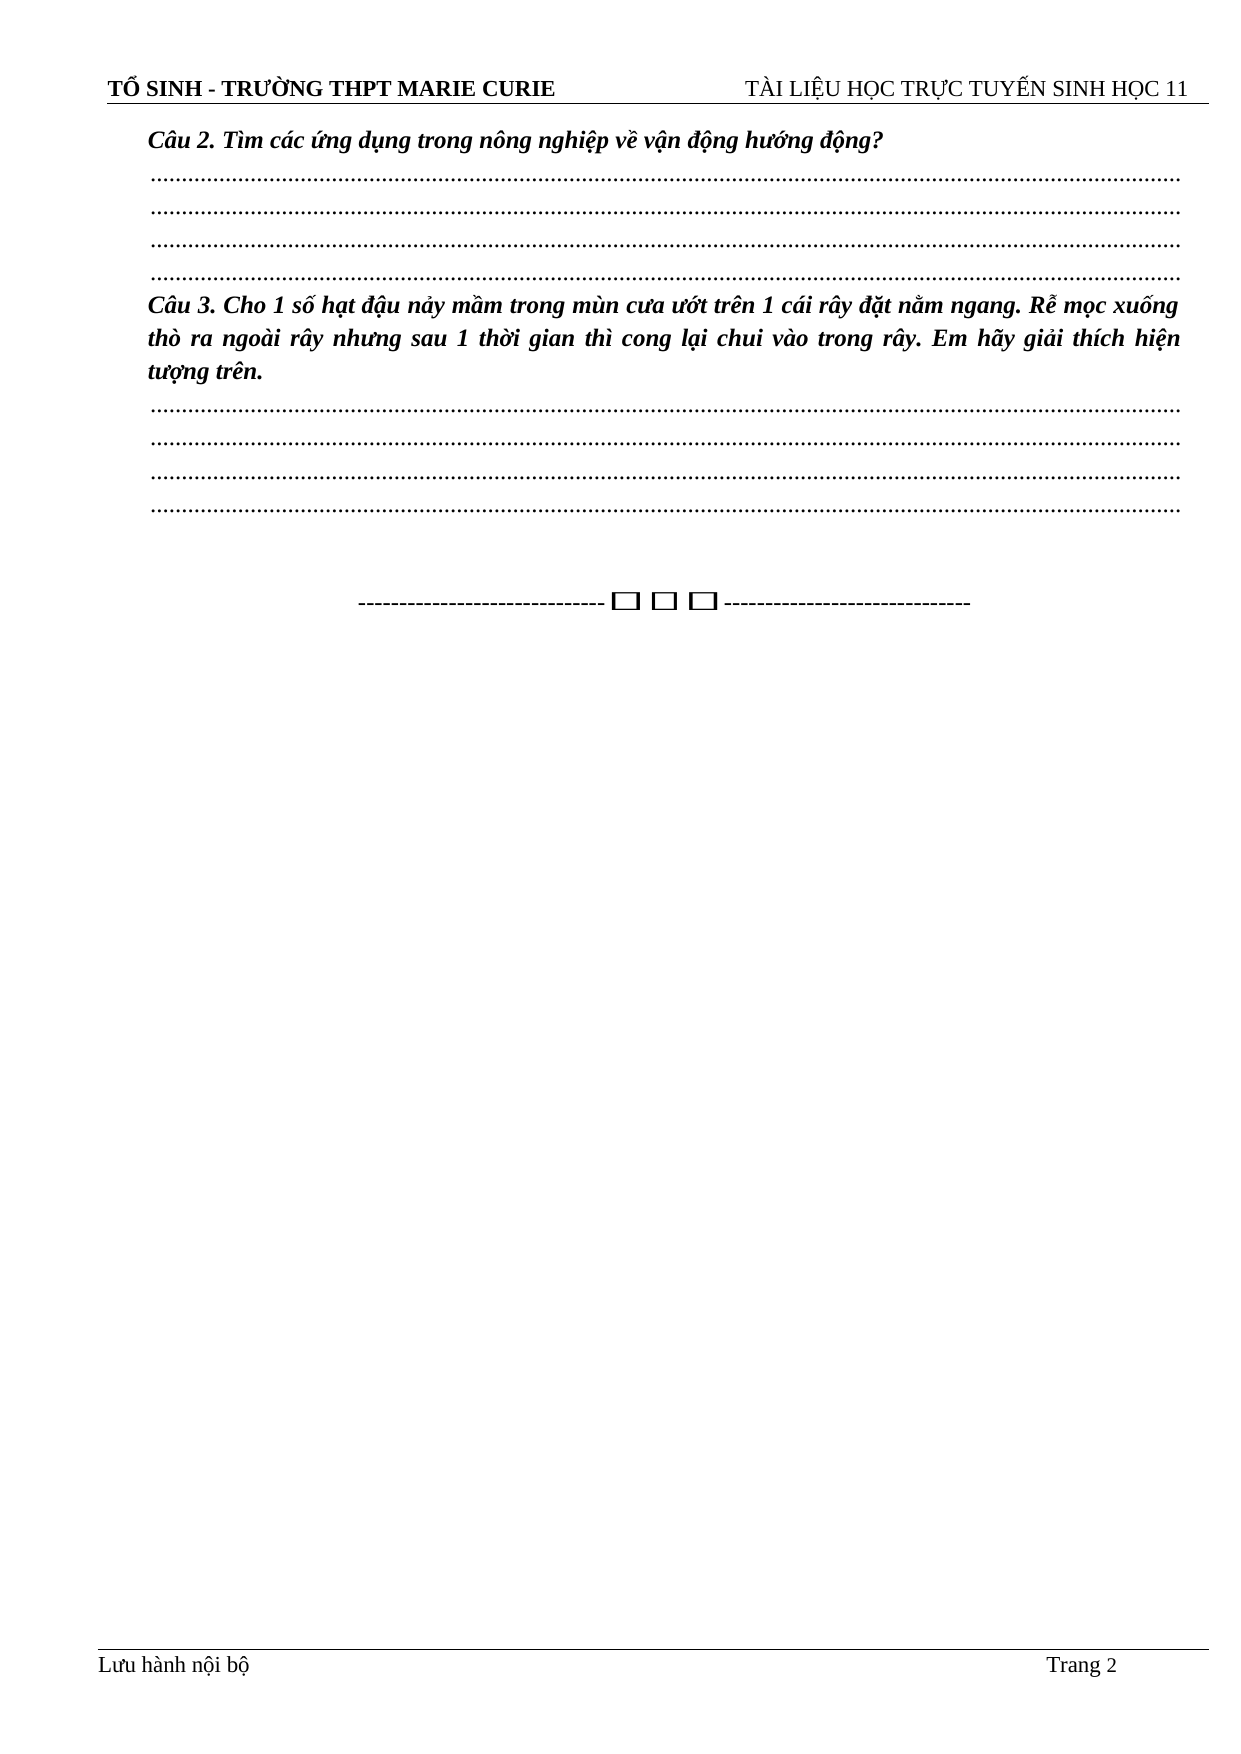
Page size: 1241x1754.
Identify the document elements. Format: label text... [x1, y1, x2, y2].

subtitle Câu 3. Cho 1 số hạt đậu nảy mầm trong mùn cưa ướt trên 1 cái rây đặt nằm ngang. Rễ mọc xuống thò ra ngoài rây nhưng sau 1 thời gian thì cong lại chui vào trong rây. Em hãy giải thích hiện tượng trên. [148, 290, 1182, 385]
subtitle Câu 2. Tìm các ứng dụng trong nông nghiệp về vận động hướng động? [148, 125, 1209, 154]
text ------------------------------------------------------------ [119, 583, 1209, 618]
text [150, 158, 1209, 187]
